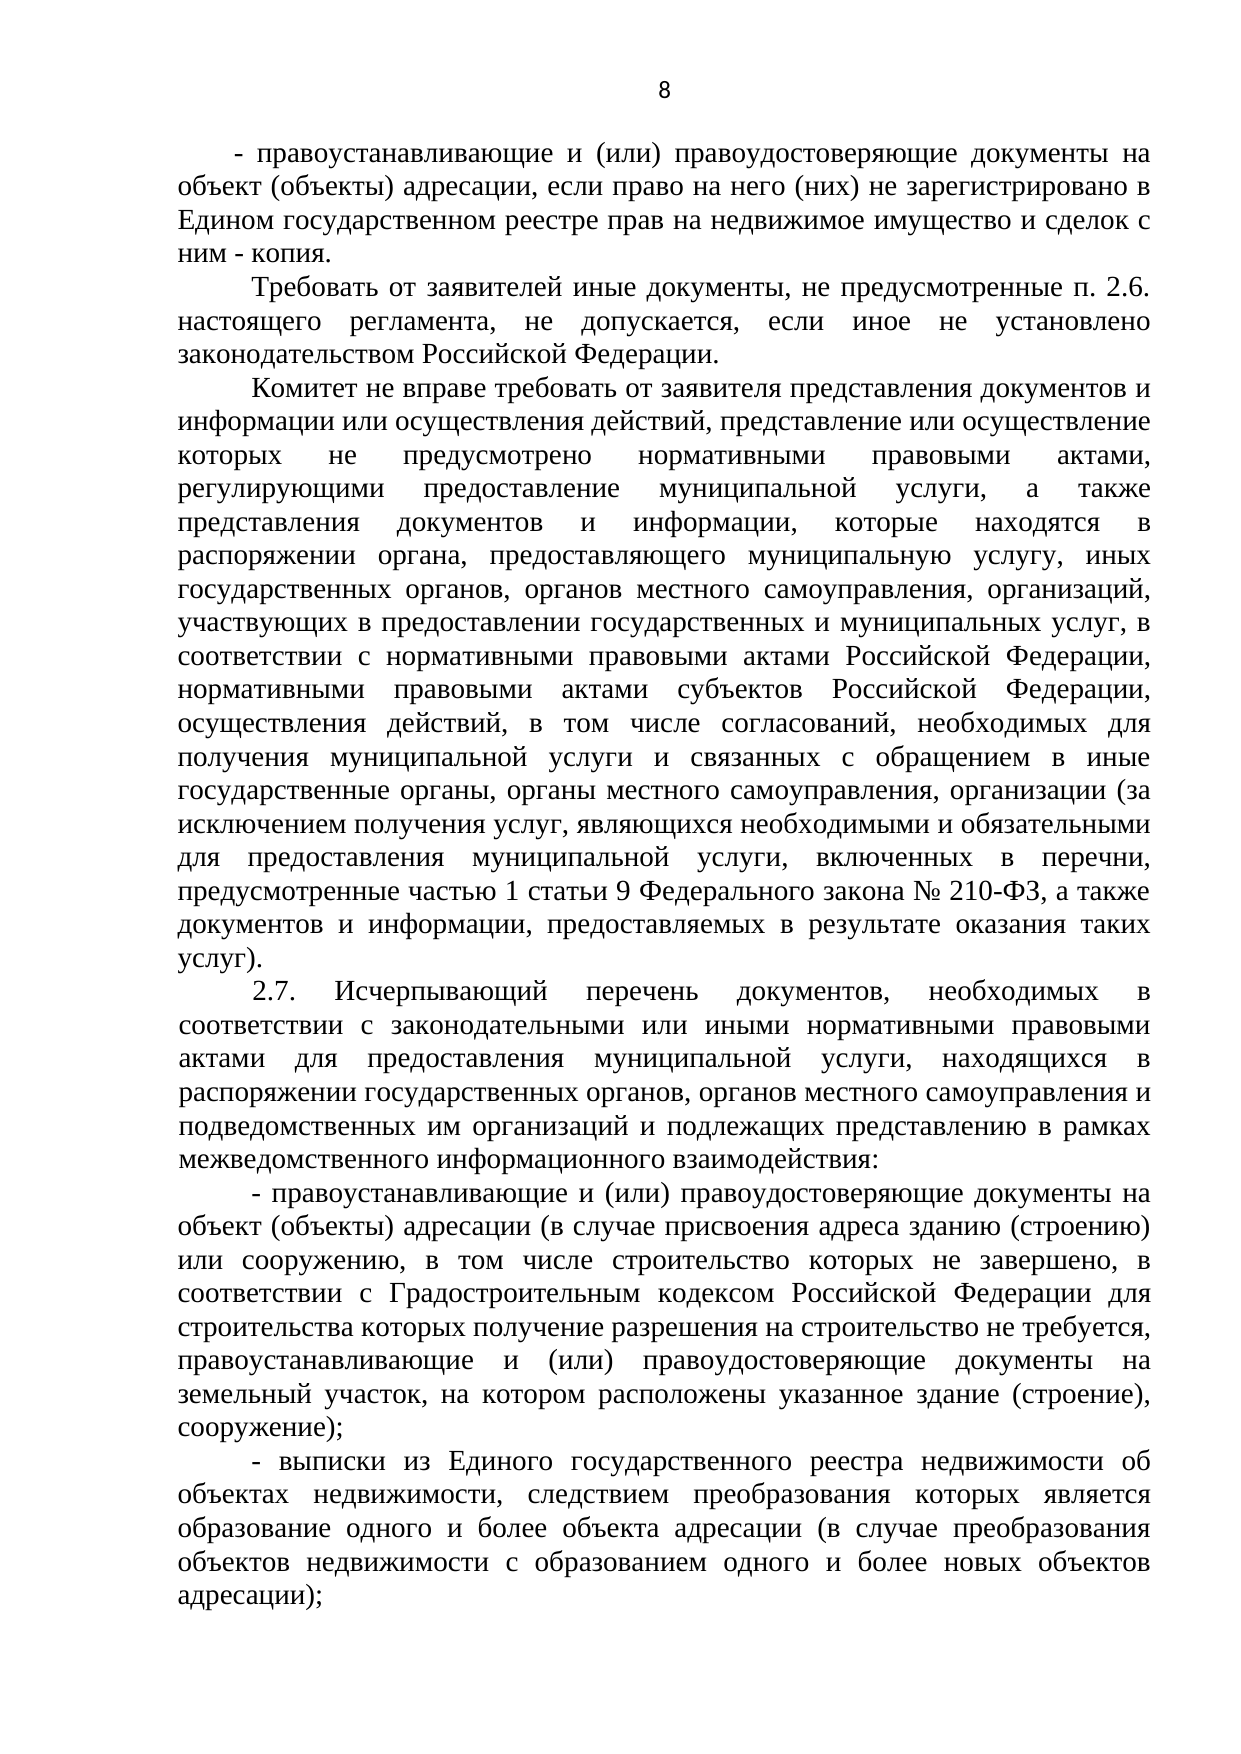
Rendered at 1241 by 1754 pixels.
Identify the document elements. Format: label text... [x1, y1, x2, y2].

text Требовать от заявителей иные документы, не предусмотренные п. 2.6. настоящего регламента, не допускается, если иное не установлено законодательством Российской Федерации. [177, 269, 1152, 370]
text - правоустанавливающие и (или) правоудостоверяющие документы на объект (объекты) адресации, если право на него (них) не зарегистрировано в Едином государственном реестре прав на недвижимое имущество и сделок с ним - копия. [177, 135, 1152, 269]
text 2.7. Исчерпывающий перечень документов, необходимых в соответствии с законодательными или иными нормативными правовыми актами для предоставления муниципальной услуги, находящихся в распоряжении государственных органов, органов местного самоуправления и подведомственных им организаций и подлежащих представлению в рамках межведомственного информационного взаимодействия: [178, 973, 1152, 1175]
text - выписки из Единого государственного реестра недвижимости об объектах недвижимости, следствием преобразования которых является образование одного и более объекта адресации (в случае преобразования объектов недвижимости с образованием одного и более новых объектов адресации); [177, 1443, 1152, 1611]
text - правоустанавливающие и (или) правоудостоверяющие документы на объект (объекты) адресации (в случае присвоения адреса зданию (строению) или сооружению, в том числе строительство которых не завершено, в соответствии с Градостроительным кодексом Российской Федерации для строительства которых получение разрешения на строительство не требуется, правоустанавливающие и (или) правоудостоверяющие документы на земельный участок, на котором расположены указанное здание (строение), сооружение); [177, 1175, 1152, 1443]
text Комитет не вправе требовать от заявителя представления документов и информации или осуществления действий, представление или осуществление которых не предусмотрено нормативными правовыми актами, регулирующими предоставление муниципальной услуги, а также представления документов и информации, которые находятся в распоряжении органа, предоставляющего муниципальную услугу, иных государственных органов, органов местного самоуправления, организаций, участвующих в предоставлении государственных и муниципальных услуг, в соответствии с нормативными правовыми актами Российской Федерации, нормативными правовыми актами субъектов Российской Федерации, осуществления действий, в том числе согласований, необходимых для получения муниципальной услуги и связанных с обращением в иные государственные органы, органы местного самоуправления, организации (за исключением получения услуг, являющихся необходимыми и обязательными для предоставления муниципальной услуги, включенных в перечни, предусмотренные частью 1 статьи 9 Федерального закона № 210-ФЗ, а также документов и информации, предоставляемых в результате оказания таких услуг). [177, 370, 1152, 973]
